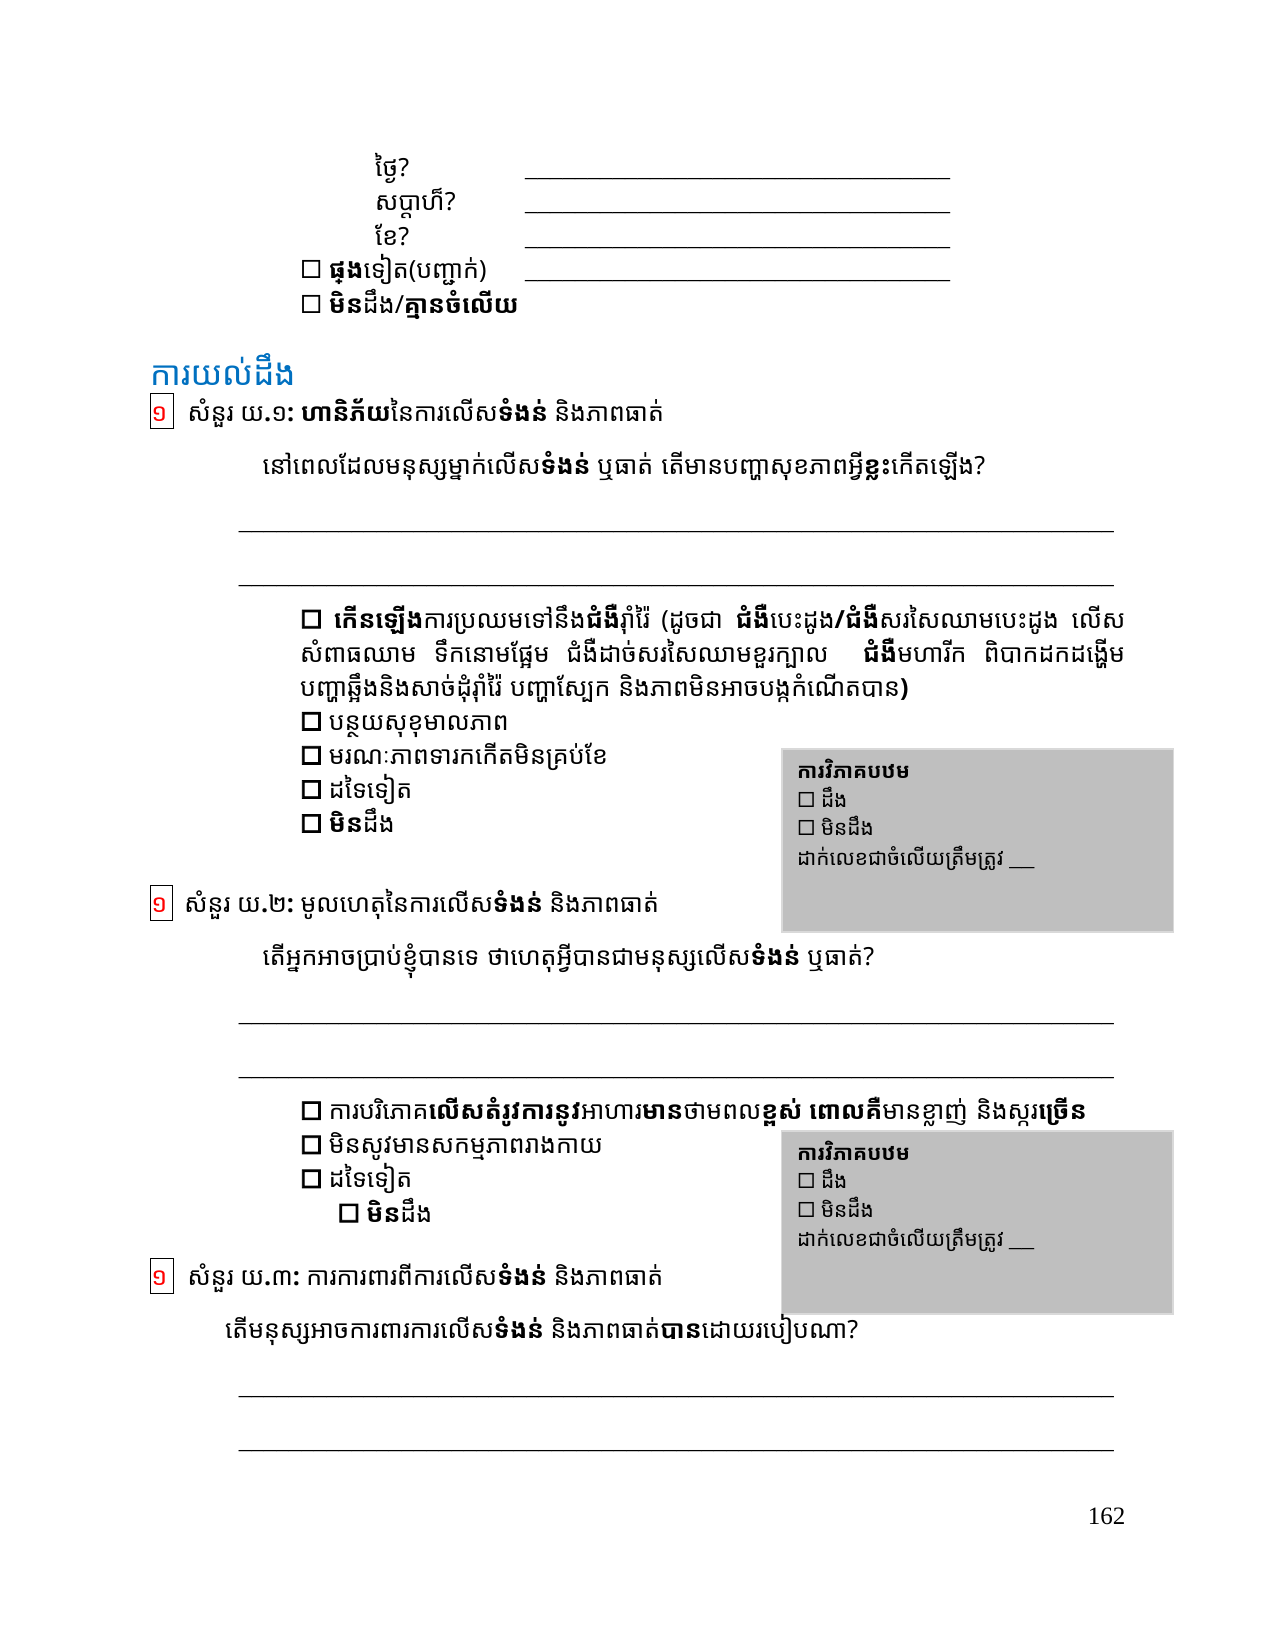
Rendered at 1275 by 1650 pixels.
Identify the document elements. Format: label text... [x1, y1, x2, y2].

text តើមនុស្សអាចការពារការលើសទំងន់ និងភាពធាត់បានដោយរបៀបណា? [150, 1312, 1125, 1346]
text មិនដឹង [300, 806, 1125, 840]
text មិនដឹង [187, 1195, 1125, 1229]
text ១ សំនួរ យ.១: ហានិភ័យនៃការលើសទំងន់ និងភាពធាត់ [174, 393, 1125, 429]
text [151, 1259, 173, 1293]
text ១ សំនួរ យ.៣: ការការពារពីការលើសទំងន់ និងភាពធាត់ [174, 1258, 1125, 1294]
text ការបរិភោគលើសតំរូវការនូវអាហារមានថាមពលខ្ពស់ ពោលគឺមានខ្លាញ់ និងស្ករច្រើន [300, 1093, 1125, 1127]
text កើនឡើងការប្រឈមទៅនឹងជំងឺរ៉ាំរ៉ៃ (ដូចជា ជំងឺបេះដូង/ជំងឺសរសៃឈាមបេះដូង លើសសំពាធឈាម ទឹកនោមផ្អែម ជំងឺដាច់សរសៃឈាមខួរក្បាល ជំងឺមហារីក ពិបាកដកដង្ហើម បញ្ហាឆ្អឹងនិងសាច់ដុំរ៉ាំរ៉ៃ បញ្ហាស្បែក និងភាពមិនអាចបង្កកំណើតបាន) [300, 601, 1125, 703]
text មរណៈភាពទារកកើតមិនគ្រប់ខែ [300, 738, 1125, 772]
text ថ្ងៃ? __________________________________ [300, 150, 1125, 184]
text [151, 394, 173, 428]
text ______________________________________________________________________ [239, 1371, 1125, 1400]
text ______________________________________________________________________ [239, 560, 1125, 589]
text ______________________________________________________________________ [239, 998, 1125, 1027]
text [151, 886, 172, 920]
text បន្ថយសុខុមាលភាព [300, 703, 1125, 738]
text ______________________________________________________________________ [239, 1425, 1125, 1454]
text ខែ? __________________________________ [300, 218, 1125, 252]
text ផ្សេងទៀត(បញ្ជាក់) __________________________________ [225, 252, 1125, 286]
text ការយល់ដឹង [150, 354, 1125, 393]
text ______________________________________________________________________ [239, 506, 1125, 535]
text នៅពេលដែលមនុស្សម្នាក់លើសទំងន់ ឬធាត់ តើមានបញ្ហាសុខភាពអ្វីខ្លះកើតឡើង? [187, 447, 1125, 481]
text តើអ្នកអាចប្រាប់ខ្ញុំបានទេ ថាហេតុអ្វីបានជាមនុស្សលើសទំងន់ ឬធាត់? [187, 939, 1125, 973]
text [300, 184, 1125, 218]
text មិនសូវមានសកម្មភាពរាងកាយ [300, 1127, 1125, 1161]
text មិនដឹង/គ្មានចំលើយ [225, 286, 1125, 320]
text ______________________________________________________________________ [239, 1052, 1125, 1081]
text ១ សំនួរ យ.២: មូលហេតុនៃការលើសទំងន់ និងភាពធាត់ [173, 885, 1125, 921]
text ដទៃទៀត [300, 1161, 1125, 1195]
text ដទៃទៀត [300, 772, 1125, 806]
